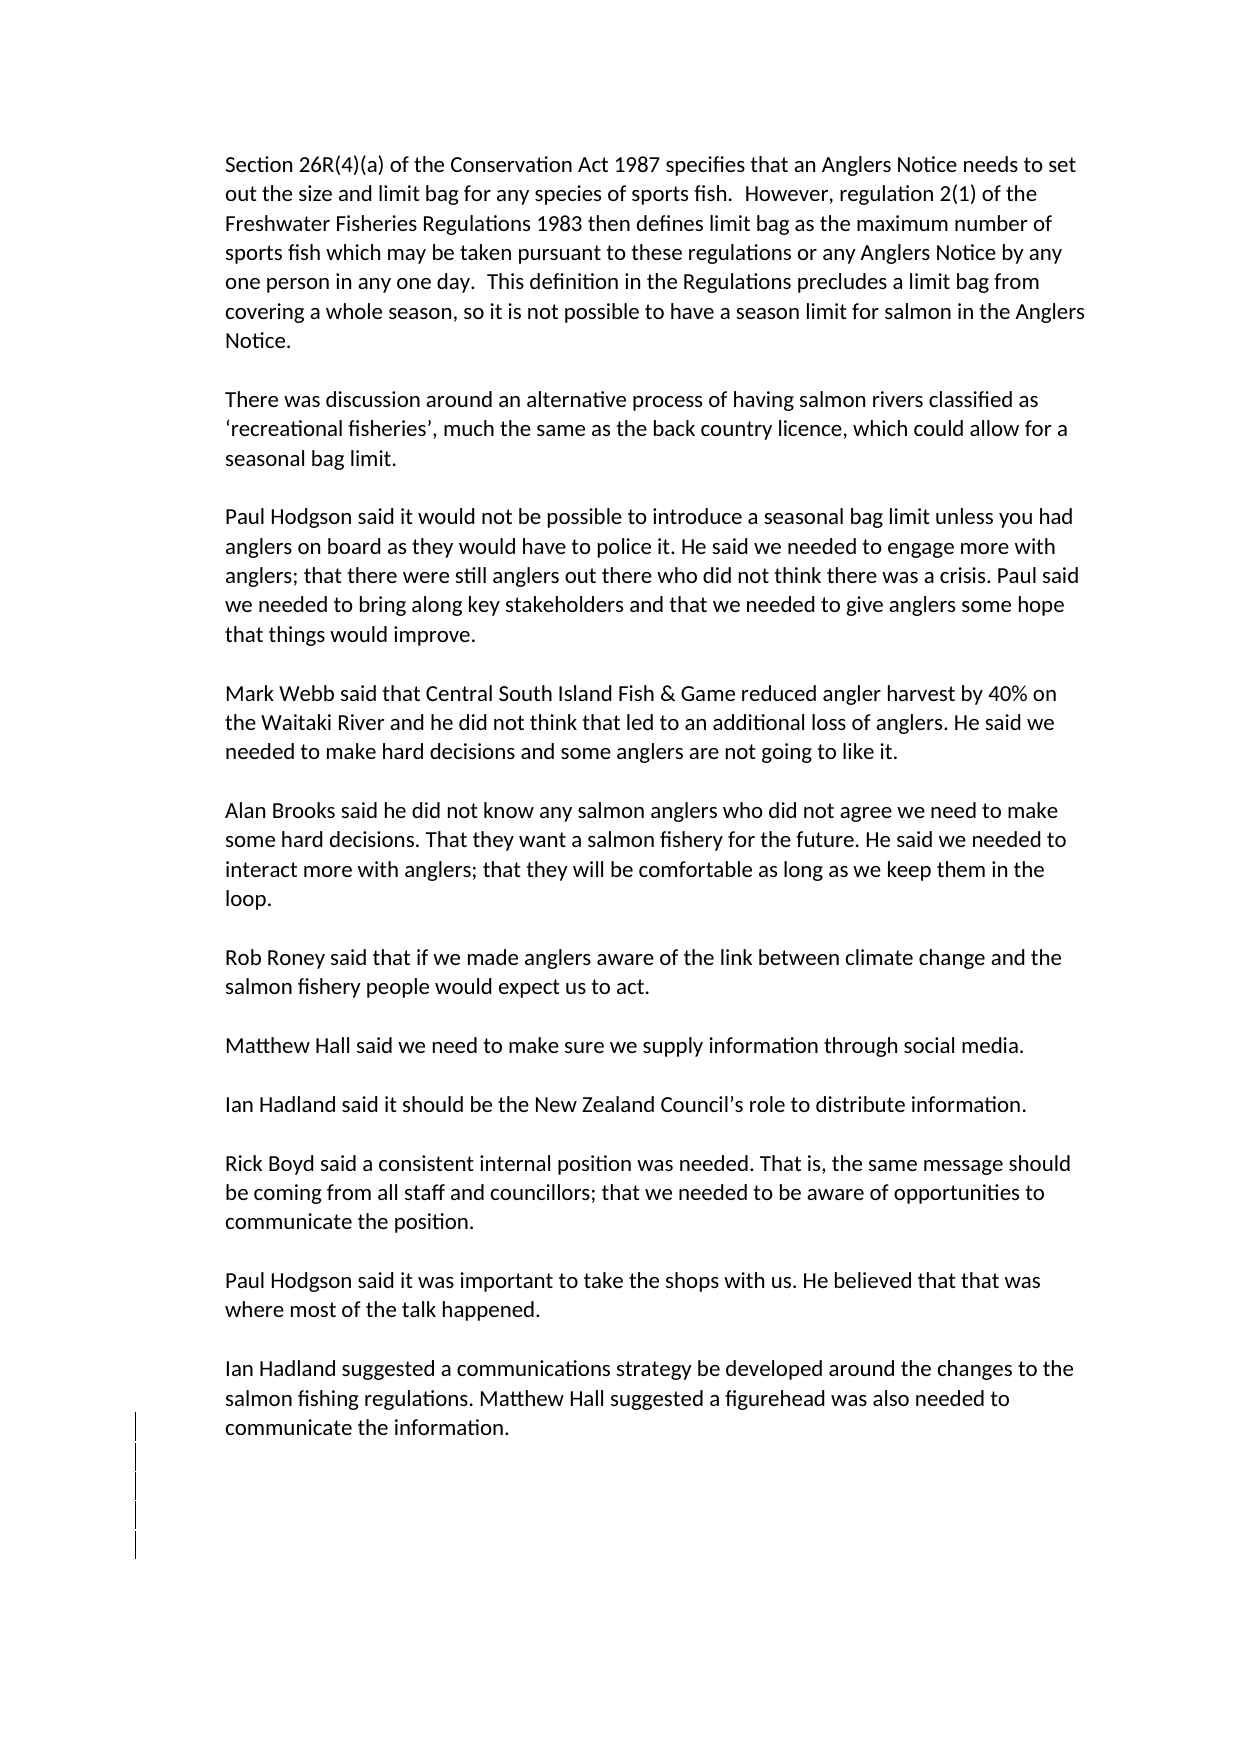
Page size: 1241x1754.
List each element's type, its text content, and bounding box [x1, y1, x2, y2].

list Rick Boyd said a consistent internal position was needed. That is, the same message should be coming from all staff and councillors; that we needed to be aware of opportunities to communicate the position. [225, 1149, 1090, 1236]
list Rob Roney said that if we made anglers aware of the link between climate change and the salmon fishery people would expect us to act. [225, 943, 1090, 1001]
list Mark Webb said that Central South Island Fish & Game reduced angler harvest by 40% on the Waitaki River and he did not think that led to an additional loss of anglers. He said we needed to make hard decisions and some anglers are not going to like it. [225, 679, 1090, 766]
list Alan Brooks said he did not know any salmon anglers who did not agree we need to make some hard decisions. That they want a salmon fishery for the future. He said we needed to interact more with anglers; that they will be comfortable as long as we keep them in the loop. [225, 796, 1090, 912]
list Ian Hadland said it should be the New Zealand Council’s role to distribute information. [225, 1090, 1090, 1118]
list Matthew Hall said we need to make sure we supply information through social media. [225, 1031, 1090, 1059]
list Paul Hodgson said it was important to take the shops with us. He believed that that was where most of the talk happened. [225, 1266, 1090, 1324]
list Section 26R(4)(a) of the Conservation Act 1987 specifies that an Anglers Notice needs to set out the size and limit bag for any species of sports fish. However, regulation 2(1) of the Freshwater Fisheries Regulations 1983 then defines limit bag as the maximum number of sports fish which may be taken pursuant to these regulations or any Anglers Notice by any one person in any one day. This definition in the Regulations precludes a limit bag from covering a whole season, so it is not possible to have a season limit for salmon in the Anglers Notice. [225, 150, 1090, 354]
list Paul Hodgson said it would not be possible to introduce a seasonal bag limit unless you had anglers on board as they would have to police it. He said we needed to engage more with anglers; that there were still anglers out there who did not think there was a crisis. Paul said we needed to bring along key stakeholders and that we needed to give anglers some hope that things would improve. [225, 502, 1090, 648]
list Ian Hadland suggested a communications strategy be developed around the changes to the salmon fishing regulations. Matthew Hall suggested a figurehead was also needed to communicate the information. [225, 1354, 1090, 1441]
list There was discussion around an alternative process of having salmon rivers classified as ‘recreational fisheries’, much the same as the back country licence, which could allow for a seasonal bag limit. [225, 385, 1090, 472]
